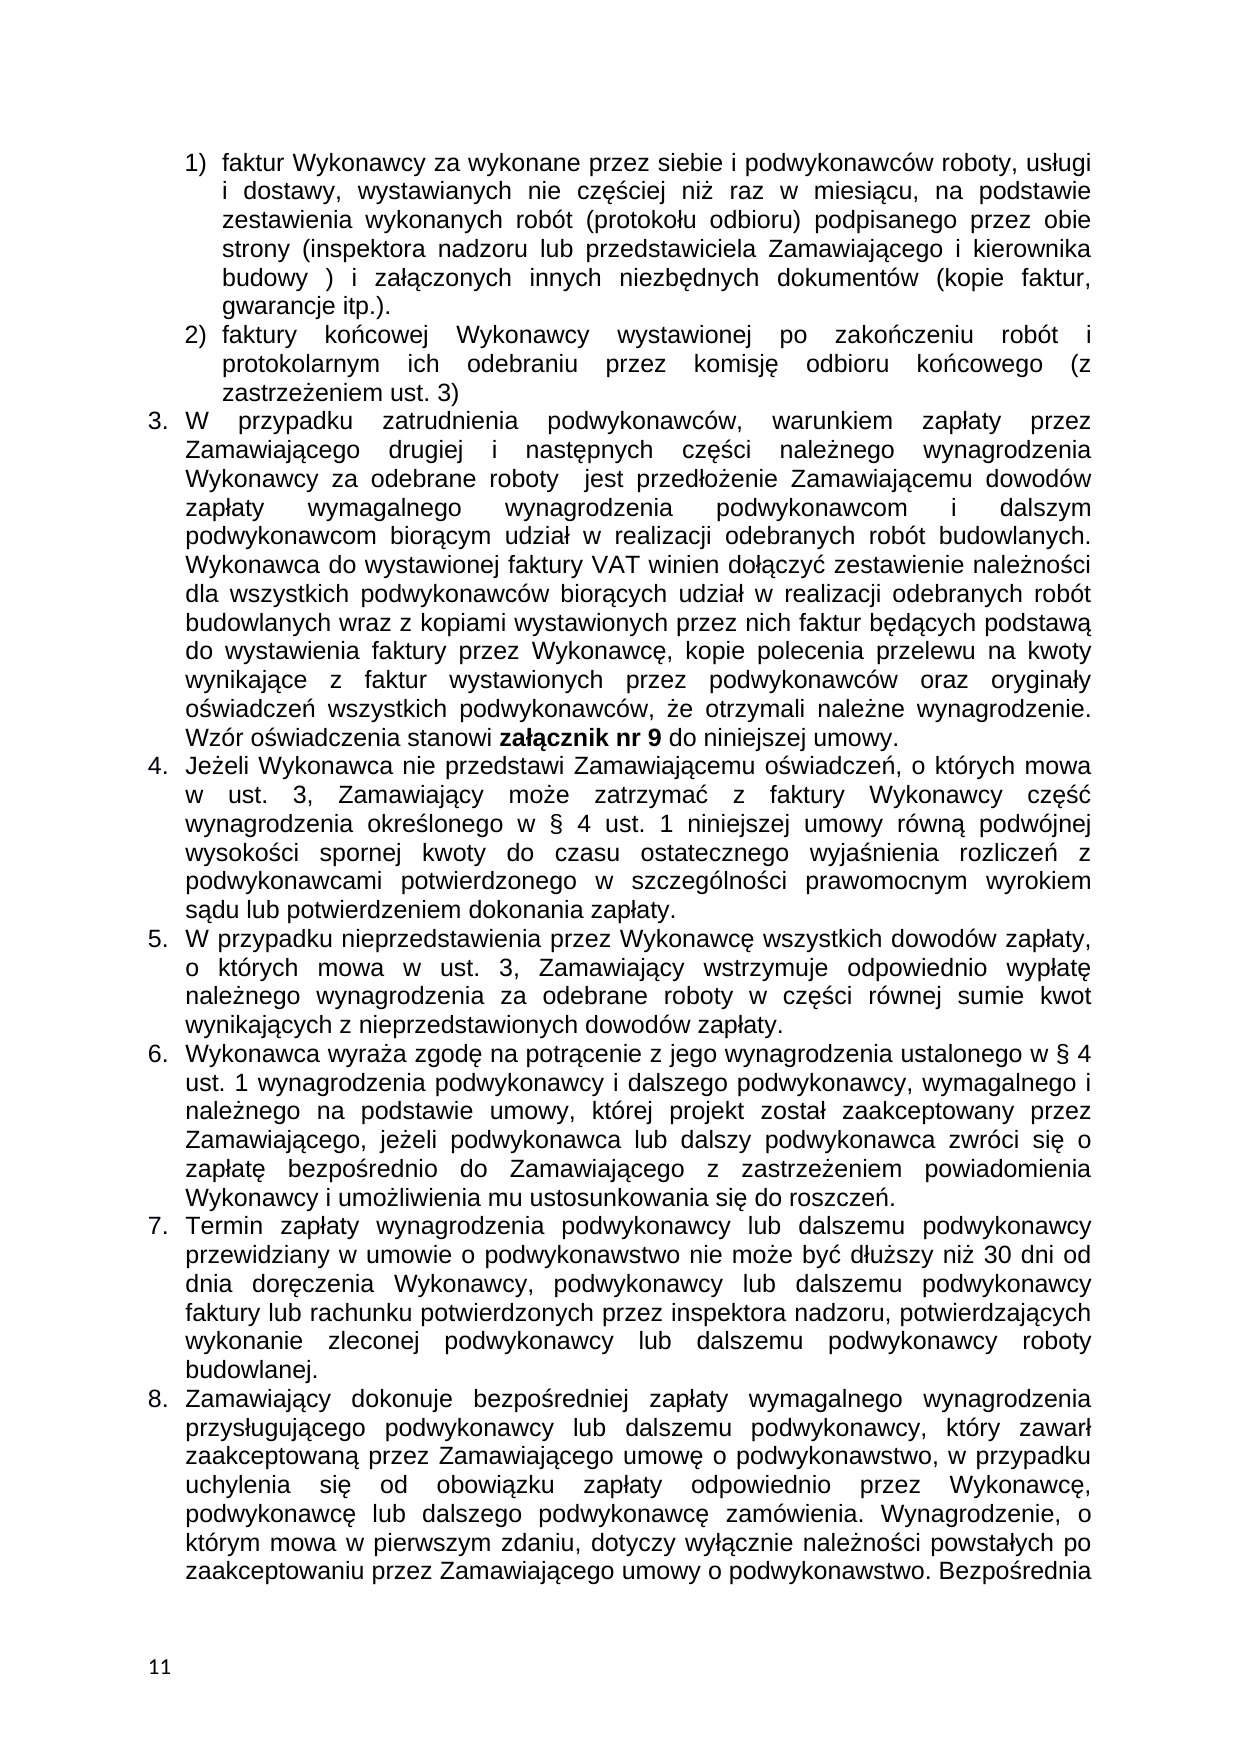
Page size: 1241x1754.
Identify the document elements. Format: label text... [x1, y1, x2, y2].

list faktury końcowej Wykonawcy wystawionej po zakończeniu robót i protokolarnym ich odebraniu przez komisję odbioru końcowego (z zastrzeżeniem ust. 3) [184, 320, 1093, 406]
list W przypadku zatrudnienia podwykonawców, warunkiem zapłaty przez Zamawiającego drugiej i następnych części należnego wynagrodzenia Wykonawcy za odebrane roboty jest przedłożenie Zamawiającemu dowodów zapłaty wymagalnego wynagrodzenia podwykonawcom i dalszym podwykonawcom biorącym udział w realizacji odebranych robót budowlanych. Wykonawca do wystawionej faktury VAT winien dołączyć zestawienie należności dla wszystkich podwykonawców biorących udział w realizacji odebranych robót budowlanych wraz z kopiami wystawionych przez nich faktur będących podstawą do wystawienia faktury przez Wykonawcę, kopie polecenia przelewu na kwoty wynikające z faktur wystawionych przez podwykonawców oraz oryginały oświadczeń wszystkich podwykonawców, że otrzymali należne wynagrodzenie. Wzór oświadczenia stanowi załącznik nr 9 do niniejszej umowy. [148, 406, 1093, 751]
list W przypadku nieprzedstawienia przez Wykonawcę wszystkich dowodów zapłaty, o których mowa w ust. 3, Zamawiający wstrzymuje odpowiednio wypłatę należnego wynagrodzenia za odebrane roboty w części równej sumie kwot wynikających z nieprzedstawionych dowodów zapłaty. [148, 924, 1093, 1039]
list Termin zapłaty wynagrodzenia podwykonawcy lub dalszemu podwykonawcy przewidziany w umowie o podwykonawstwo nie może być dłuższy niż 30 dni od dnia doręczenia Wykonawcy, podwykonawcy lub dalszemu podwykonawcy faktury lub rachunku potwierdzonych przez inspektora nadzoru, potwierdzających wykonanie zleconej podwykonawcy lub dalszemu podwykonawcy roboty budowlanej. [148, 1211, 1093, 1384]
list Jeżeli Wykonawca nie przedstawi Zamawiającemu oświadczeń, o których mowa w ust. 3, Zamawiający może zatrzymać z faktury Wykonawcy część wynagrodzenia określonego w § 4 ust. 1 niniejszej umowy równą podwójnej wysokości spornej kwoty do czasu ostatecznego wyjaśnienia rozliczeń z podwykonawcami potwierdzonego w szczególności prawomocnym wyrokiem sądu lub potwierdzeniem dokonania zapłaty. [148, 751, 1093, 924]
list faktur Wykonawcy za wykonane przez siebie i podwykonawców roboty, usługi i dostawy, wystawianych nie częściej niż raz w miesiącu, na podstawie zestawienia wykonanych robót (protokołu odbioru) podpisanego przez obie strony (inspektora nadzoru lub przedstawiciela Zamawiającego i kierownika budowy ) i załączonych innych niezbędnych dokumentów (kopie faktur, gwarancje itp.). [184, 148, 1093, 320]
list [148, 1384, 1093, 1585]
list Wykonawca wyraża zgodę na potrącenie z jego wynagrodzenia ustalonego w § 4 ust. 1 wynagrodzenia podwykonawcy i dalszego podwykonawcy, wymagalnego i należnego na podstawie umowy, której projekt został zaakceptowany przez Zamawiającego, jeżeli podwykonawca lub dalszy podwykonawca zwróci się o zapłatę bezpośrednio do Zamawiającego z zastrzeżeniem powiadomienia Wykonawcy i umożliwienia mu ustosunkowania się do roszczeń. [148, 1039, 1093, 1211]
